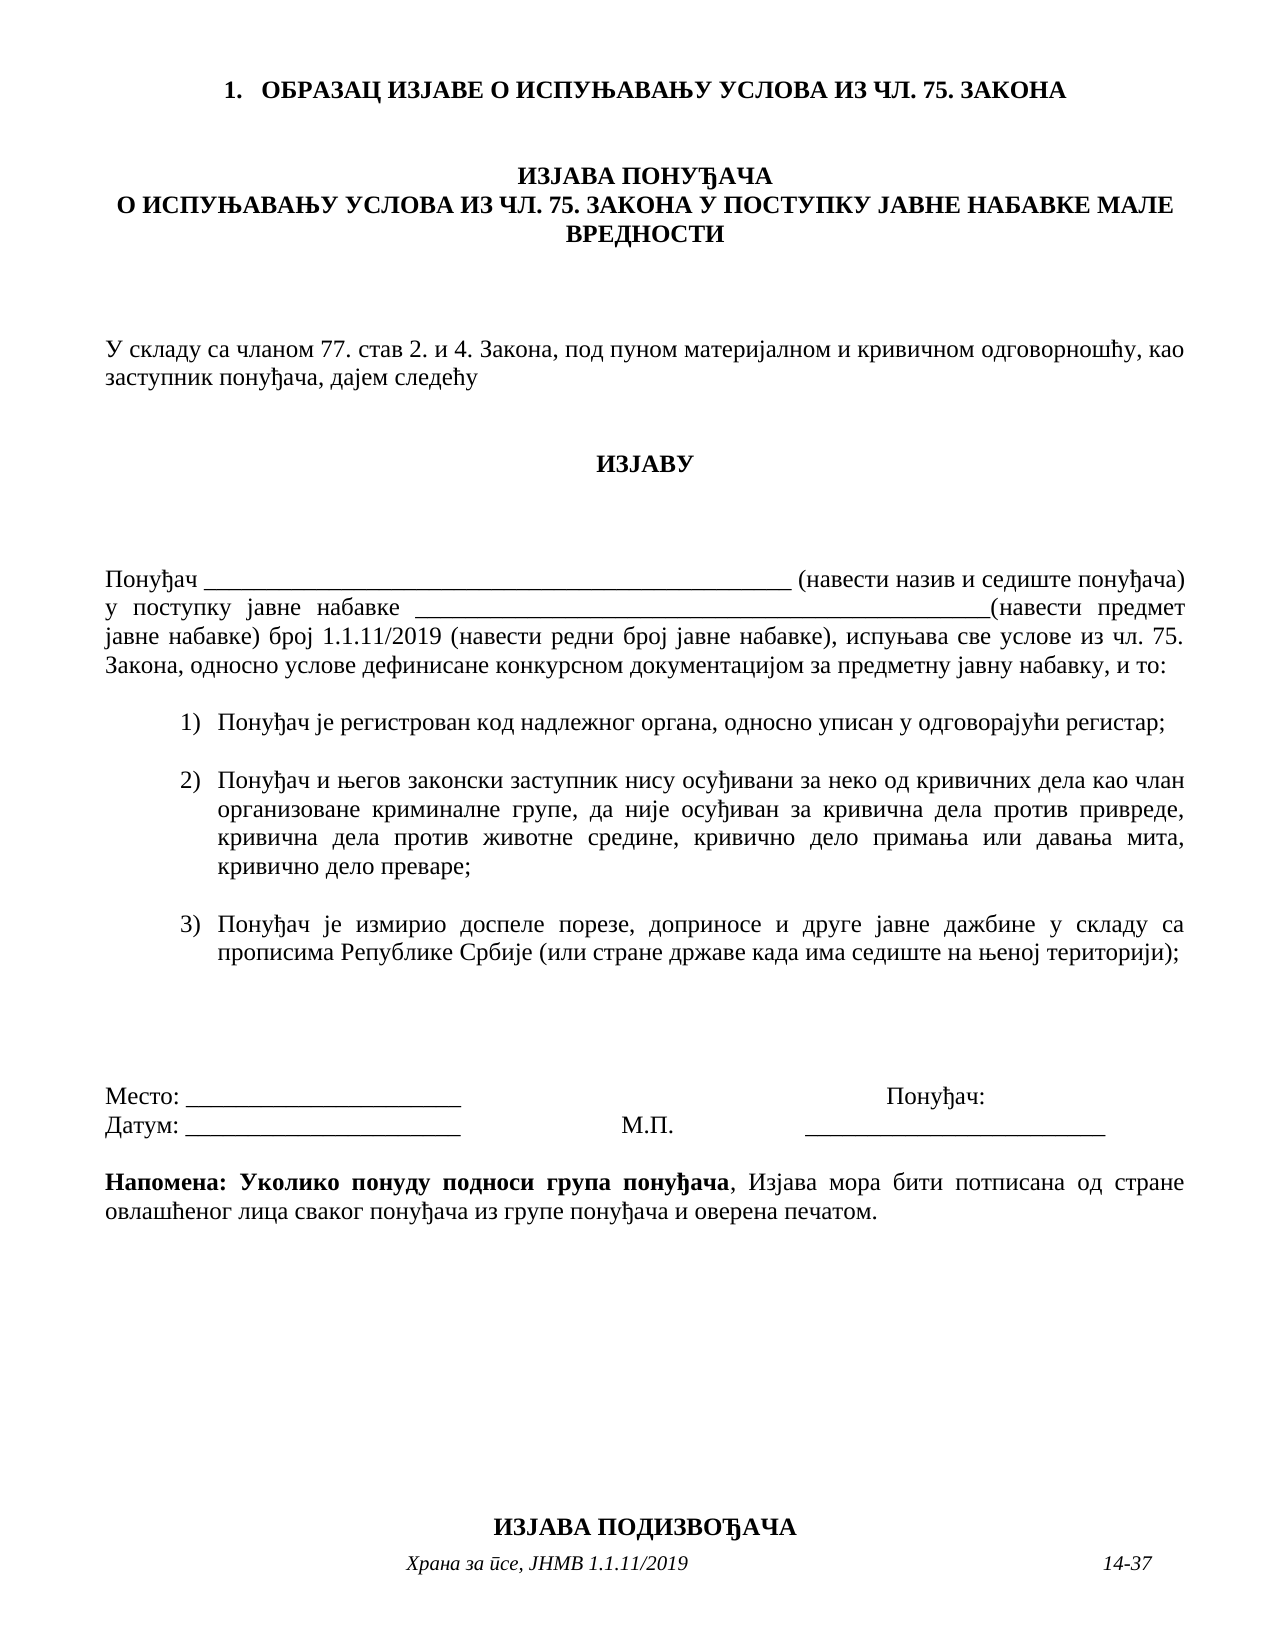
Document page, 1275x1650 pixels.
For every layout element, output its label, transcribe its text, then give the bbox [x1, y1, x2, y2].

list Понуђач и његов законски заступник нису осуђивани за неко од кривичних дела као члан организоване криминалне групе, да није осуђиван за кривична дела против привреде, кривична дела против животне средине, кривично дело примања или давања мита, кривично дело преваре; [180, 765, 1185, 880]
list ОБРАЗАЦ ИЗЈАВЕ О ИСПУЊАВАЊУ УСЛОВА ИЗ ЧЛ. 75. ЗАКОНА [105, 75, 1185, 104]
text Понуђач _______________________________________________ (навести назив и седиште понуђача) у поступку јавне набавке ______________________________________________(навести предмет јавне набавке) број 1.1.11/2019 (навести редни број јавне набавке), испуњава све услове из чл. 75. Закона, односно услове дефинисане конкурсном документацијом за предметну јавну набавку, и то: [105, 564, 1185, 679]
text ИЗЈАВА ПОНУЂАЧА [105, 161, 1185, 190]
text ИЗЈАВА ПОДИЗВОЂАЧА [105, 1512, 1185, 1541]
text Датум: ______________________ М.П. ________________________ [105, 1110, 1185, 1139]
list Понуђач је измирио доспеле порезе, доприносе и друге јавне дажбине у складу са прописима Републике Србије (или стране државе када има седиште на њеној територији); [180, 909, 1185, 966]
text У складу са чланом 77. став 2. и 4. Закона, под пуном материјалном и кривичном одговорношћу, као заступник понуђача, дајем следећу [105, 334, 1185, 391]
text Место: ______________________ Понуђач: [105, 1081, 1185, 1110]
list Понуђач је регистрован код надлежног органа, односно уписан у одговорајући регистар; [180, 707, 1185, 736]
text ИЗЈАВУ [105, 449, 1185, 477]
text О ИСПУЊАВАЊУ УСЛОВА ИЗ ЧЛ. 75. ЗАКОНА У ПОСТУПКУ ЈАВНЕ НАБАВКЕ МАЛЕ ВРЕДНОСТИ [105, 190, 1185, 247]
text Напомена: Уколико понуду подноси група понуђача, Изјава мора бити потписана од стране овлашћеног лица сваког понуђача из групе понуђача и оверена печатом. [105, 1167, 1185, 1225]
